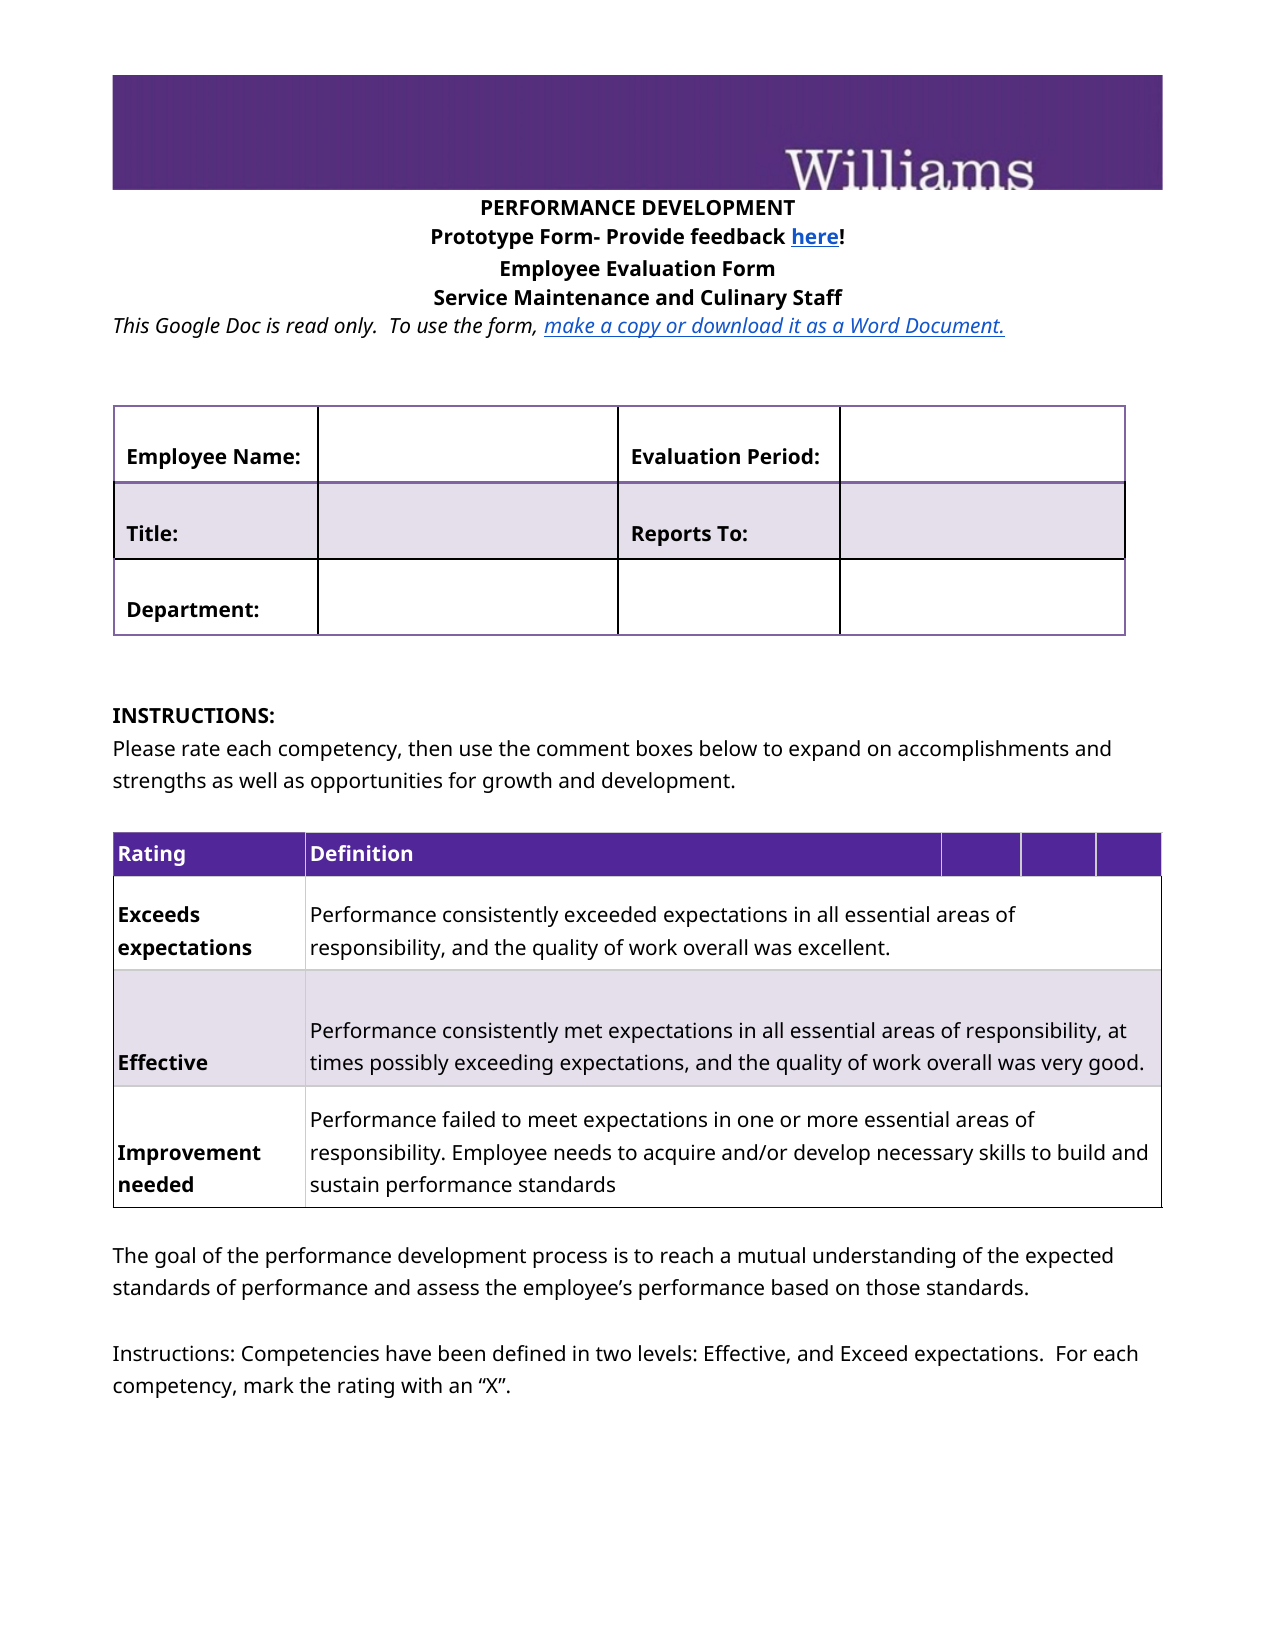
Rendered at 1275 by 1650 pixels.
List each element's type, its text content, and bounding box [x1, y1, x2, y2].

table_header [319, 407, 617, 481]
table_cell Title: [115, 484, 317, 558]
table_cell Performance consistently exceeded expectations in all essential areas of responsibility, and the quality of work overall was excellent. [306, 877, 1161, 969]
table_header [942, 833, 1020, 876]
text Service Maintenance and Culinary Staff [112, 283, 1162, 311]
table_cell Improvement needed [114, 1087, 305, 1207]
text Prototype Form- Provide feedback here! [112, 222, 1162, 250]
table_cell [319, 484, 617, 558]
table_header [1022, 833, 1095, 876]
text Instructions: Competencies have been defined in two levels: Effective, and Exceed expectations. For each competency, mark the rating with an “X”. [112, 1339, 1162, 1400]
table_cell [841, 484, 1124, 558]
table_cell [841, 560, 1124, 634]
text PERFORMANCE DEVELOPMENT [112, 193, 1162, 222]
table_cell Reports To: [619, 484, 839, 558]
table_cell Effective [114, 971, 305, 1085]
table_header Evaluation Period: [619, 407, 839, 481]
table_cell Performance consistently met expectations in all essential areas of responsibility, at times possibly exceeding expectations, and the quality of work overall was very good. [306, 971, 1161, 1085]
table_header Employee Name: [115, 407, 317, 481]
table_header [1097, 833, 1161, 876]
table_cell [319, 560, 617, 634]
table_cell [619, 560, 839, 634]
text This Google Doc is read only. To use the form, make a copy or download it as a Word Document. [112, 311, 1162, 340]
text The goal of the performance development process is to reach a mutual understanding of the expected standards of performance and assess the employee’s performance based on those standards. [112, 1241, 1162, 1302]
table_header Rating [114, 833, 305, 876]
table_cell Exceeds expectations [114, 877, 305, 969]
table_header Definition [306, 833, 941, 876]
table_cell Performance failed to meet expectations in one or more essential areas of responsibility. Employee needs to acquire and/or develop necessary skills to build and sustain performance standards [306, 1087, 1161, 1207]
text Please rate each competency, then use the comment boxes below to expand on accomplishments and strengths as well as opportunities for growth and development. [112, 734, 1162, 795]
picture [112, 75, 1163, 190]
text INSTRUCTIONS: [112, 701, 1162, 730]
table_header [841, 407, 1124, 481]
table_cell Department: [115, 560, 317, 634]
text Employee Evaluation Form [112, 254, 1162, 283]
